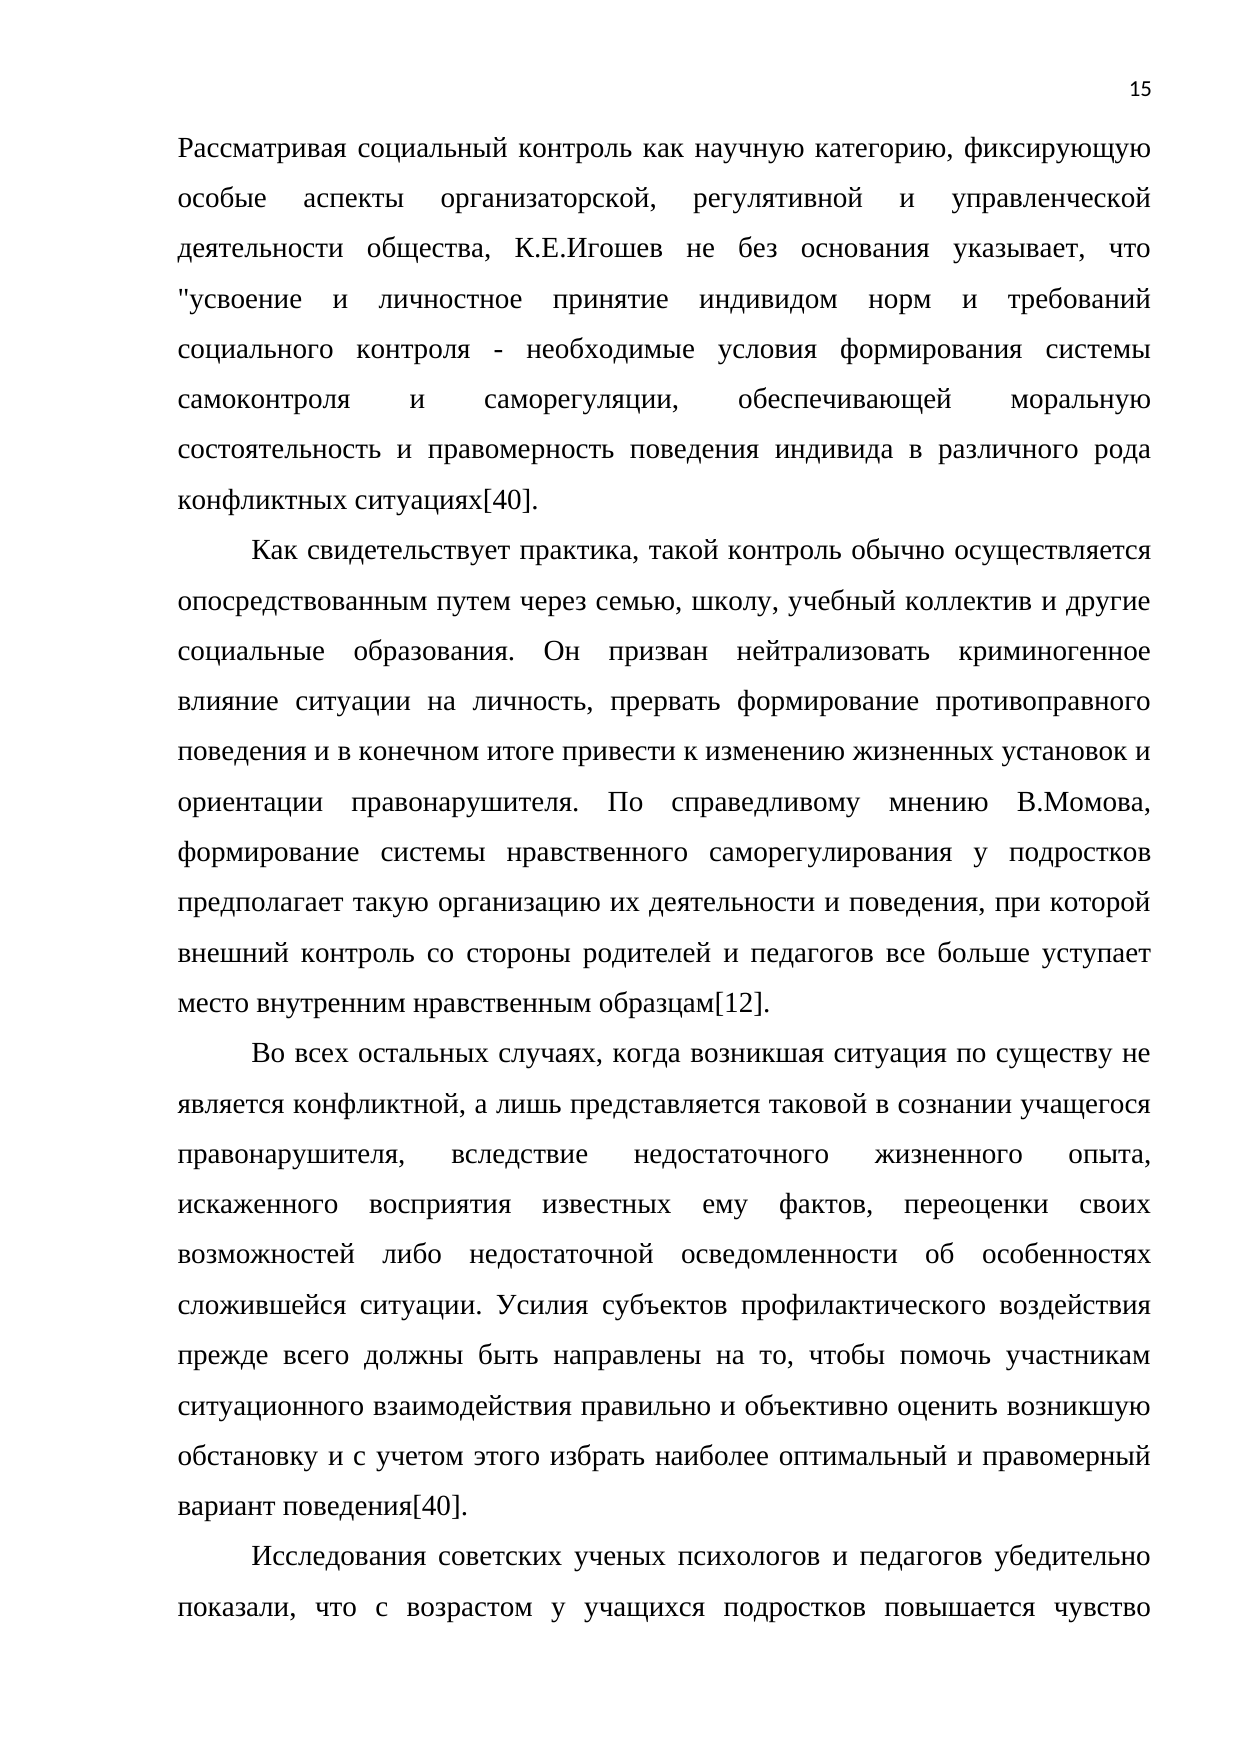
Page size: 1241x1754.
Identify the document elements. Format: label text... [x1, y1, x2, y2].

text Во всех остальных случаях, когда возникшая ситуация по существу не является конфликтной, а лишь представляется таковой в сознании учащегося правонарушителя, вследствие недостаточного жизненного опыта, искаженного восприятия известных ему фактов, переоценки своих возможностей либо недостаточной осведомленности об особенностях сложившейся ситуации. Усилия субъектов профилактического воздействия прежде всего должны быть направлены на то, чтобы помочь участникам ситуационного взаимодействия правильно и объективно оценить возникшую обстановку и с учетом этого избрать наиболее оптимальный и правомерный вариант поведения[40]. [177, 1035, 1152, 1522]
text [177, 1538, 1152, 1622]
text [177, 130, 1152, 516]
text Как свидетельствует практика, такой контроль обычно осуществляется опосредствованным путем через семью, школу, учебный коллектив и другие социальные образования. Он призван нейтрализовать криминогенное влияние ситуации на личность, прервать формирование противоправного поведения и в конечном итоге привести к изменению жизненных установок и ориентации правонарушителя. По справедливому мнению В.Момова, формирование системы нравственного саморегулирования у подростков предполагает такую организацию их деятельности и поведения, при которой внешний контроль со стороны родителей и педагогов все больше уступает место внутренним нравственным образцам[12]. [177, 532, 1152, 1019]
